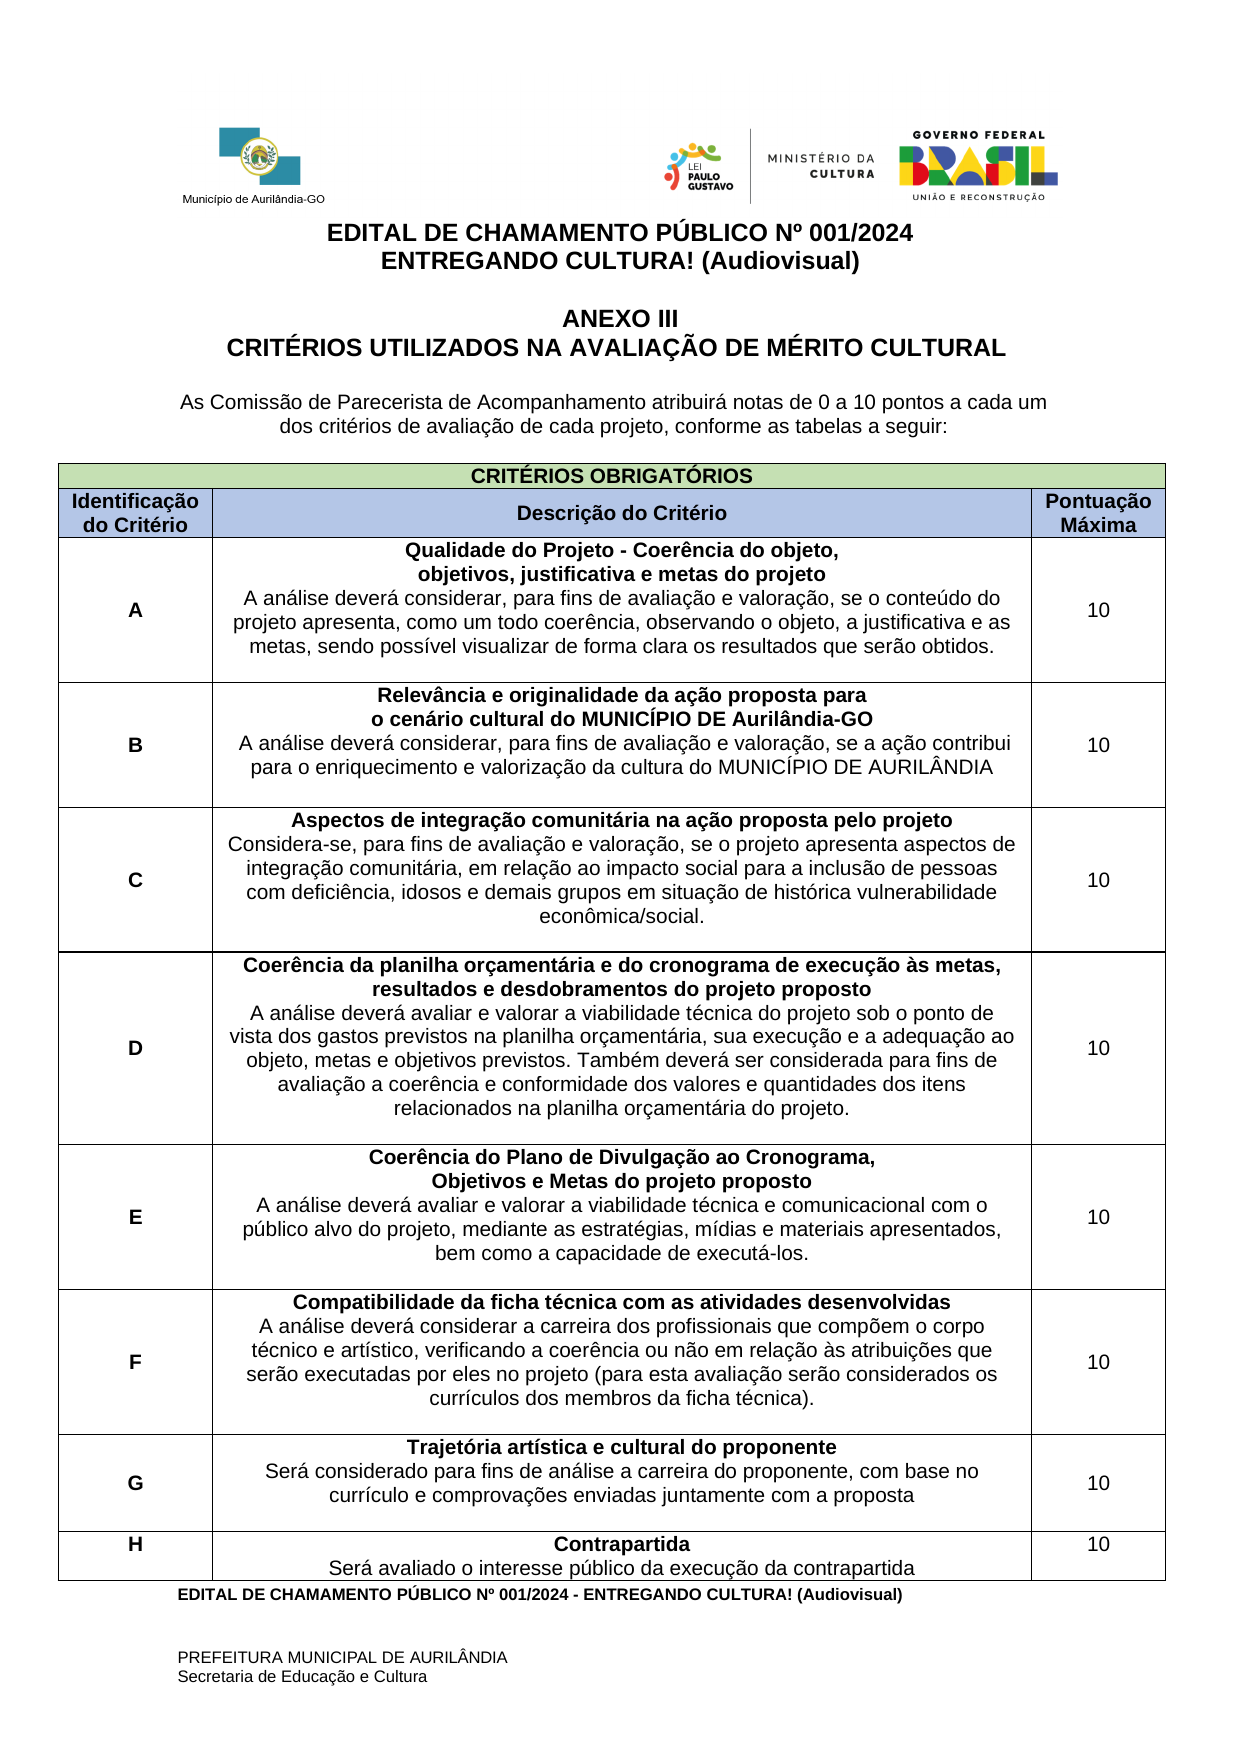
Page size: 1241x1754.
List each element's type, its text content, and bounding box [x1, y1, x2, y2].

table_cell 10 [1032, 1290, 1165, 1434]
table_cell Qualidade do Projeto - Coerência do objeto, objetivos, justificativa e metas do projeto A análise deverá considerar, para fins de avaliação e valoração, se o conteúdo do projeto apresenta, como um todo coerência, observando o objeto, a justificativa e as metas, sendo possível visualizar de forma clara os resultados que serão obtidos. [213, 538, 1031, 682]
table_cell A [59, 538, 212, 682]
table_cell Compatibilidade da ficha técnica com as atividades desenvolvidas A análise deverá considerar a carreira dos profissionais que compõem o corpo técnico e artístico, verificando a coerência ou não em relação às atribuições que serão executadas por eles no projeto (para esta avaliação serão considerados os currículos dos membros da ficha técnica). [213, 1290, 1031, 1434]
table_cell 10 [1032, 953, 1165, 1144]
table_cell H [59, 1532, 212, 1579]
table_cell Pontuação Máxima [1032, 489, 1165, 537]
picture [177, 73, 1063, 218]
table_cell Coerência do Plano de Divulgação ao Cronograma, Objetivos e Metas do projeto proposto A análise deverá avaliar e valorar a viabilidade técnica e comunicacional com o público alvo do projeto, mediante as estratégias, mídias e materiais apresentados, bem como a capacidade de executá-los. [213, 1145, 1031, 1289]
text As Comissão de Parecerista de Acompanhamento atribuirá notas de 0 a 10 pontos a cada um dos critérios de avaliação de cada projeto, conforme as tabelas a seguir: [177, 390, 1051, 438]
table_cell Identificação do Critério [59, 489, 212, 537]
text ENTREGANDO CULTURA! (Audiovisual) [190, 246, 1051, 275]
table_cell 10 [1032, 1532, 1165, 1579]
table_header CRITÉRIOS OBRIGATÓRIOS [59, 464, 1165, 488]
text CRITÉRIOS UTILIZADOS NA AVALIAÇÃO DE MÉRITO CULTURAL [177, 332, 1063, 361]
table_cell D [59, 953, 212, 1144]
table_cell Coerência da planilha orçamentária e do cronograma de execução às metas, resultados e desdobramentos do projeto proposto A análise deverá avaliar e valorar a viabilidade técnica do projeto sob o ponto de vista dos gastos previstos na planilha orçamentária, sua execução e a adequação ao objeto, metas e objetivos previstos. Também deverá ser considerada para fins de avaliação a coerência e conformidade dos valores e quantidades dos itens relacionados na planilha orçamentária do projeto. [213, 953, 1031, 1144]
table_cell 10 [1032, 1145, 1165, 1289]
table_cell Trajetória artística e cultural do proponente Será considerado para fins de análise a carreira do proponente, com base no currículo e comprovações enviadas juntamente com a proposta [213, 1435, 1031, 1531]
table_cell E [59, 1145, 212, 1289]
text EDITAL DE CHAMAMENTO PÚBLICO Nº 001/2024 [190, 218, 1051, 246]
table_cell Aspectos de integração comunitária na ação proposta pelo projeto Considera-se, para fins de avaliação e valoração, se o projeto apresenta aspectos de integração comunitária, em relação ao impacto social para a inclusão de pessoas com deficiência, idosos e demais grupos em situação de histórica vulnerabilidade econômica/social. [213, 808, 1031, 951]
table_cell B [59, 683, 212, 807]
table_cell 10 [1032, 538, 1165, 682]
table_cell C [59, 808, 212, 951]
table_cell Contrapartida Será avaliado o interesse público da execução da contrapartida proposta pelo agente cultural [213, 1532, 1031, 1579]
table_cell 10 [1032, 683, 1165, 807]
table_cell Relevância e originalidade da ação proposta para o cenário cultural do MUNICÍPIO DE Aurilândia-GO A análise deverá considerar, para fins de avaliação e valoração, se a ação contribui para o enriquecimento e valorização da cultura do MUNICÍPIO DE AURILÂNDIA [213, 683, 1031, 807]
text ANEXO III [177, 304, 1063, 332]
table_cell G [59, 1435, 212, 1531]
table_cell Descrição do Critério [213, 489, 1031, 537]
table_cell F [59, 1290, 212, 1434]
table_cell 10 [1032, 1435, 1165, 1531]
table_cell 10 [1032, 808, 1165, 951]
